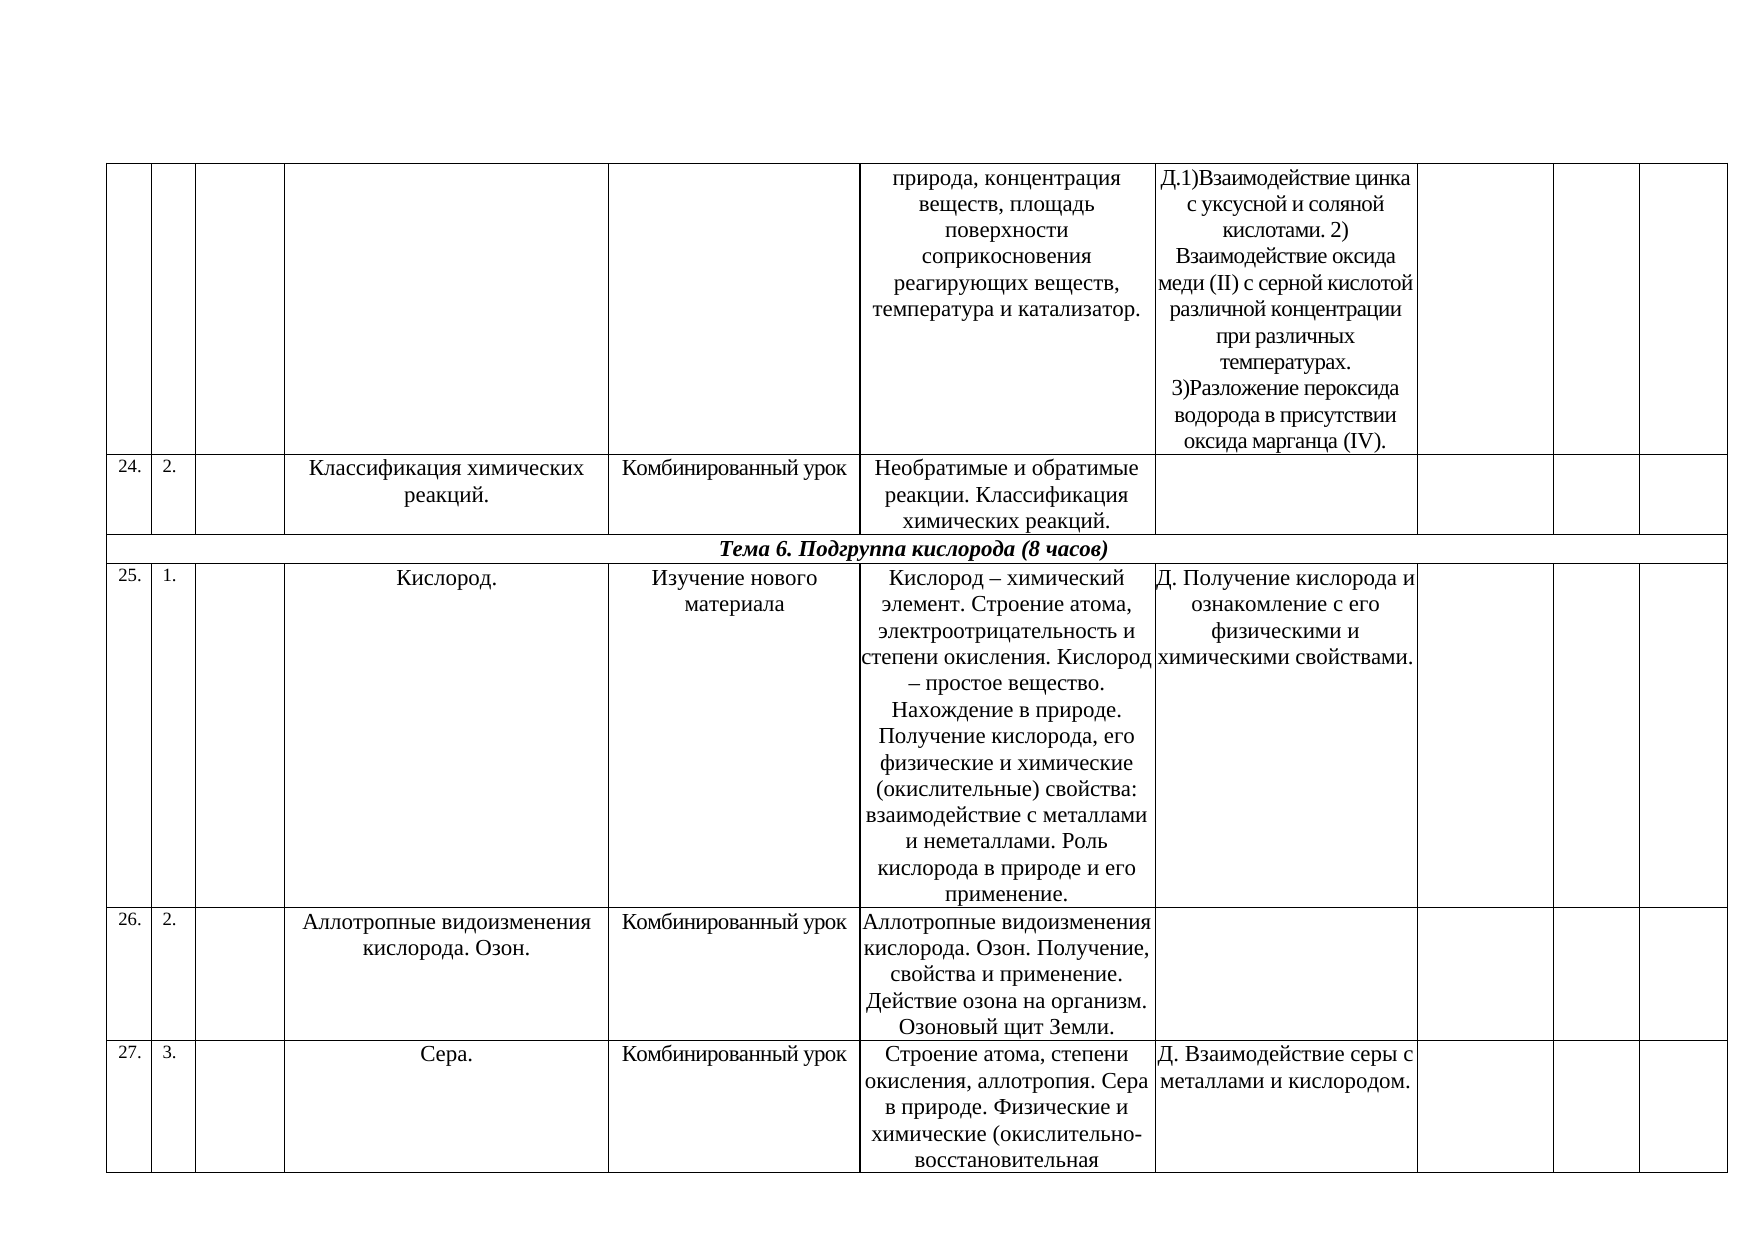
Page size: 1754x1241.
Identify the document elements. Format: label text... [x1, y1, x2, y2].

table_cell [1554, 908, 1639, 1039]
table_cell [609, 1041, 859, 1172]
table_cell [196, 1041, 284, 1172]
table_cell Аллотропные видоизменения кислорода. Озон. [285, 908, 608, 1039]
table_cell [1418, 564, 1553, 907]
table_cell [1156, 908, 1417, 1039]
table_cell [152, 455, 195, 533]
table_cell [1554, 164, 1639, 453]
table_cell [1554, 1041, 1639, 1172]
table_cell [861, 1041, 1155, 1172]
table_cell [1156, 455, 1417, 533]
table_cell [1418, 164, 1553, 453]
table_cell [152, 1041, 195, 1172]
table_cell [1156, 1041, 1417, 1172]
table_cell Д. Получение кислорода и ознакомление с его физическими и химическими свойствами. [1156, 564, 1417, 907]
table_cell [107, 164, 151, 453]
table_cell [1418, 1041, 1553, 1172]
table_cell [196, 455, 284, 533]
table_cell [1418, 455, 1553, 533]
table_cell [609, 164, 859, 453]
table_cell Необратимые и обратимые реакции. Классификация химических реакций. [861, 455, 1155, 533]
table_cell Кислород – химический элемент. Строение атома, электроотрицательность и степени окисления. Кислород – простое вещество. Нахождение в природе. Получение кислорода, его физические и химические (окислительные) свойства: взаимодействие с металлами и неметаллами. Роль кислорода в природе и его применение. [861, 564, 1155, 907]
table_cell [285, 164, 608, 453]
table_cell [1418, 908, 1553, 1039]
table_cell [1640, 1041, 1727, 1172]
table_cell [196, 908, 284, 1039]
table_cell [1554, 455, 1639, 533]
table_cell Комбинированный урок [609, 455, 859, 533]
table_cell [861, 164, 1155, 453]
table_cell Классификация химических реакций. [285, 455, 608, 533]
table_cell Комбинированный урок [609, 908, 859, 1039]
table_cell Тема 6. Подгруппа кислорода (8 часов) [107, 535, 1727, 563]
table_cell [1640, 164, 1727, 453]
table_cell [1640, 908, 1727, 1039]
table_cell [107, 455, 151, 533]
table_cell Сера. [285, 1041, 608, 1172]
table_cell [1640, 455, 1727, 533]
table_cell Кислород. [285, 564, 608, 907]
table_cell [1640, 564, 1727, 907]
table_cell [152, 164, 195, 453]
table_cell [107, 564, 151, 907]
table_cell [196, 164, 284, 453]
table_cell Изучение нового материала [609, 564, 859, 907]
table_cell Аллотропные видоизменения кислорода. Озон. Получение, свойства и применение. Действие озона на организм. Озоновый щит Земли. [861, 908, 1155, 1039]
table_cell [107, 908, 151, 1039]
table_cell [152, 908, 195, 1039]
table_cell [196, 564, 284, 907]
table_cell [152, 564, 195, 907]
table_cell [1156, 164, 1417, 453]
table_cell [107, 1041, 151, 1172]
table_cell [1554, 564, 1639, 907]
